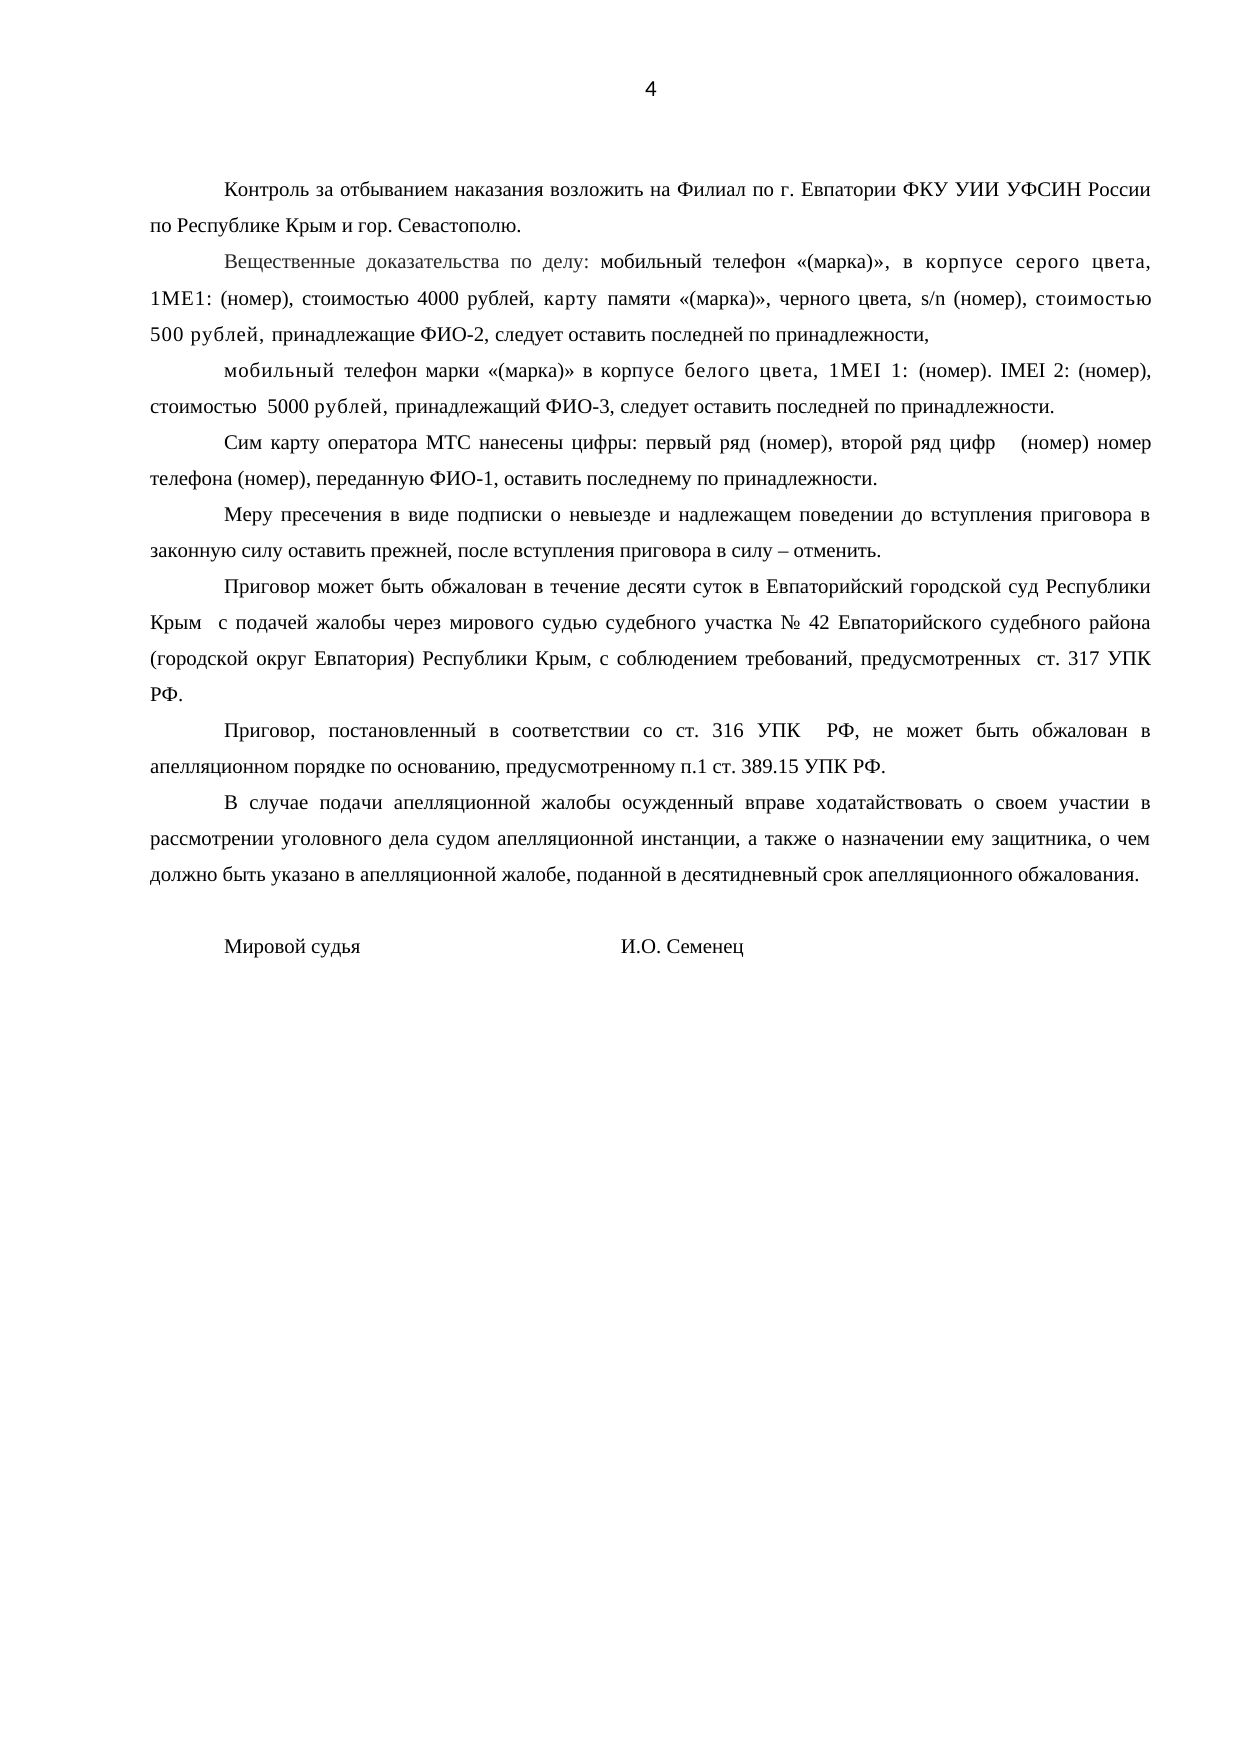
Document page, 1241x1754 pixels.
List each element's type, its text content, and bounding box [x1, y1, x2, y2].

text Контроль за отбыванием наказания возложить на Филиал по г. Евпатории ФКУ УИИ УФСИН России по Республике Крым и гор. Севастополю. [150, 177, 1152, 237]
text В случае подачи апелляционной жалобы осужденный вправе ходатайствовать о своем участии в рассмотрении уголовного дела судом апелляционной инстанции, а также о назначении ему защитника, о чем должно быть указано в апелляционной жалобе, поданной в десятидневный срок апелляционного обжалования. [150, 790, 1152, 886]
text Мировой судья И.О. Семенец [150, 934, 1152, 958]
text мобильный телефон марки «(марка)» в корпусе белого цвета, 1MEI 1: (номер). IMEI 2: (номер), стоимостью 5000 рублей, принадлежащий ФИО-3, следует оставить последней по принадлежности. [150, 357, 1152, 418]
text Сим карту оператора МТС нанесены цифры: первый ряд (номер), второй ряд цифр (номер) номер телефона (номер), переданную ФИО-1, оставить последнему по принадлежности. [150, 429, 1152, 490]
text Приговор может быть обжалован в течение десяти суток в Евпаторийский городской суд Республики Крым с подачей жалобы через мирового судью судебного участка № 42 Евпаторийского судебного района (городской округ Евпатория) Республики Крым, с соблюдением требований, предусмотренных ст. 317 УПК РФ. [150, 574, 1152, 706]
text Вещественные доказательства по делу: мобильный телефон «(марка)», в корпусе серого цвета, 1МЕ1: (номер), стоимостью 4000 рублей, карту памяти «(марка)», черного цвета, s/n (номер), стоимостью 500 рублей, принадлежащие ФИО-2, следует оставить последней по принадлежности, [150, 249, 1152, 346]
text Меру пресечения в виде подписки о невыезде и надлежащем поведении до вступления приговора в законную силу оставить прежней, после вступления приговора в силу – отменить. [150, 502, 1152, 562]
text Приговор, постановленный в соответствии со ст. 316 УПК РФ, не может быть обжалован в апелляционном порядке по основанию, предусмотренному п.1 ст. 389.15 УПК РФ. [150, 718, 1152, 778]
